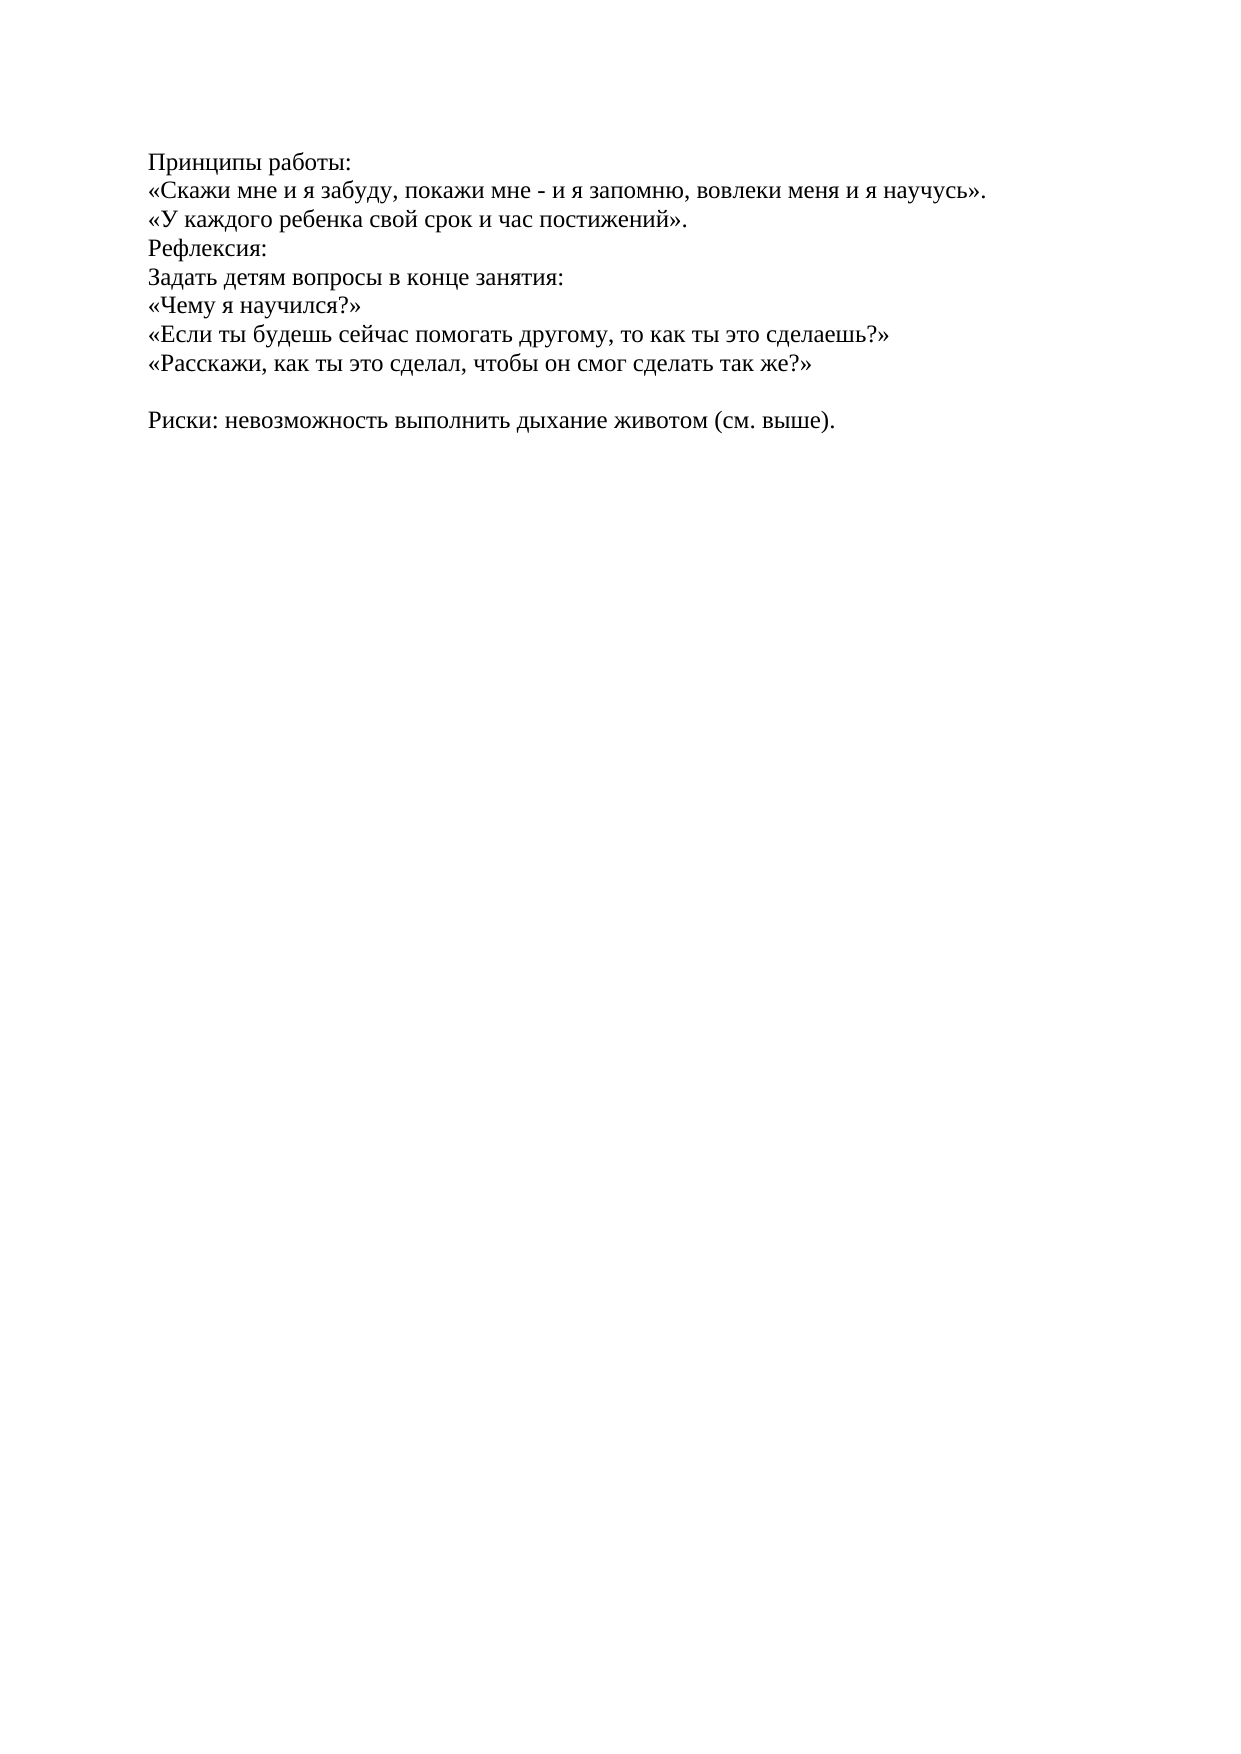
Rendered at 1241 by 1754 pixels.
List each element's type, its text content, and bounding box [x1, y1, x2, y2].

text Задать детям вопросы в конце занятия: [148, 262, 1152, 291]
text Риски: невозможность выполнить дыхание животом (см. выше). [148, 406, 1152, 434]
text Рефлексия: [148, 233, 1152, 262]
text «Если ты будешь сейчас помогать другому, то как ты это сделаешь?» [148, 319, 1152, 348]
text «Скажи мне и я забуду, покажи мне - и я запомню, вовлеки меня и я научусь». [148, 176, 1152, 204]
text Принципы работы: [148, 147, 1152, 176]
text «Чему я научился?» [148, 291, 1152, 319]
text «Расскажи, как ты это сделал, чтобы он смог сделать так же?» [148, 348, 1152, 377]
text «У каждого ребенка свой срок и час постижений». [148, 204, 1152, 233]
